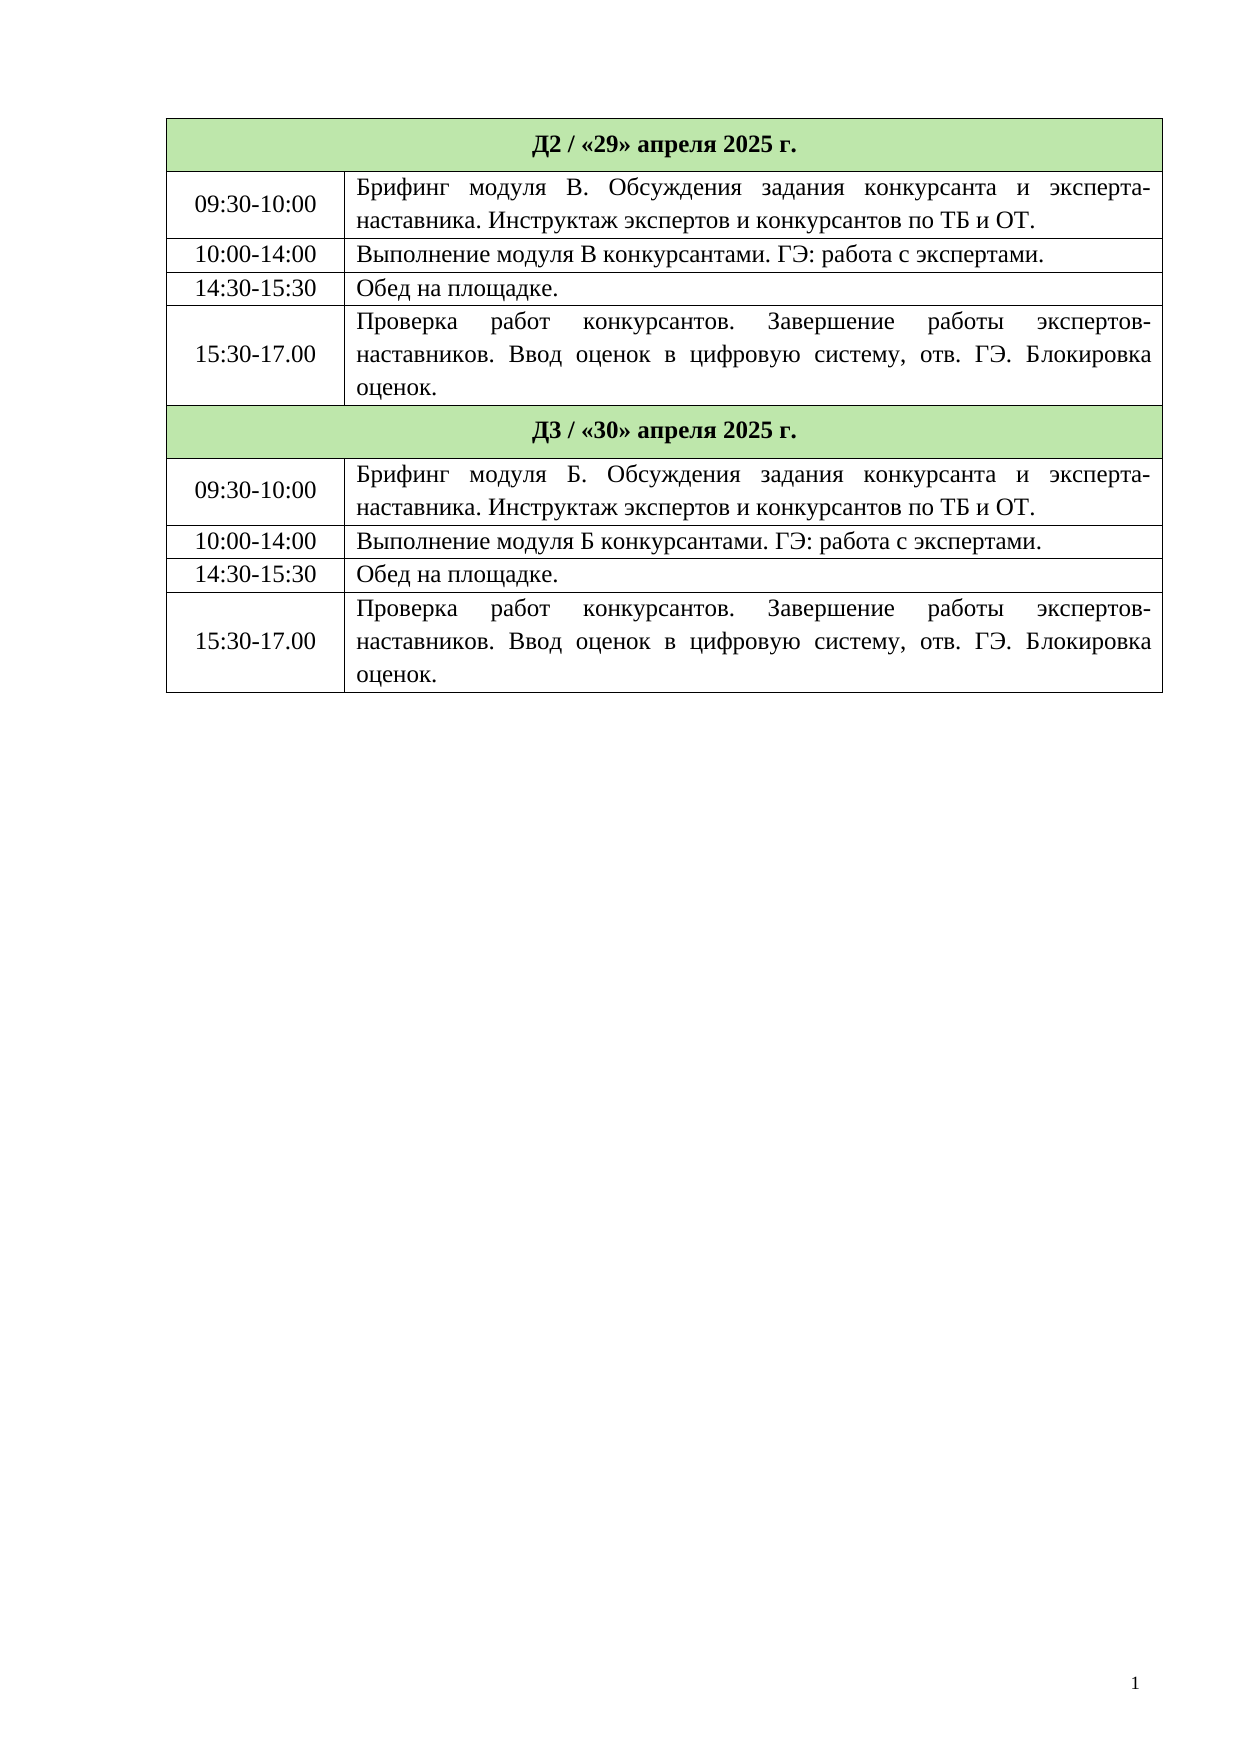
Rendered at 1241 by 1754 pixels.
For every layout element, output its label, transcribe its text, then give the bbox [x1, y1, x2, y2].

table_cell 09:30-10:00 [167, 172, 344, 238]
table_cell Брифинг модуля В. Обсуждения задания конкурсанта и эксперта-наставника. Инструктаж экспертов и конкурсантов по ТБ и ОТ. [345, 172, 1162, 238]
table_cell 10:00-14:00 [167, 239, 344, 272]
table_cell Обед на площадке. [345, 273, 1162, 305]
table_cell 14:30-15:30 [167, 559, 344, 592]
table_cell Брифинг модуля Б. Обсуждения задания конкурсанта и эксперта-наставника. Инструктаж экспертов и конкурсантов по ТБ и ОТ. [345, 459, 1162, 525]
table_cell 14:30-15:30 [167, 273, 344, 305]
table_cell Проверка работ конкурсантов. Завершение работы экспертов-наставников. Ввод оценок в цифровую систему, отв. ГЭ. Блокировка оценок. [345, 593, 1162, 692]
table_cell 10:00-14:00 [167, 526, 344, 558]
table_cell Обед на площадке. [345, 559, 1162, 592]
table_cell 15:30-17.00 [167, 593, 344, 692]
table_cell Д2 / «29» апреля 2025 г. [167, 119, 1162, 171]
table_cell Выполнение модуля В конкурсантами. ГЭ: работа с экспертами. [345, 239, 1162, 272]
table_cell Д3 / «30» апреля 2025 г. [167, 406, 1162, 458]
table_cell 09:30-10:00 [167, 459, 344, 525]
table_cell 15:30-17.00 [167, 306, 344, 405]
table_cell Выполнение модуля Б конкурсантами. ГЭ: работа с экспертами. [345, 526, 1162, 558]
table_cell Проверка работ конкурсантов. Завершение работы экспертов-наставников. Ввод оценок в цифровую систему, отв. ГЭ. Блокировка оценок. [345, 306, 1162, 405]
